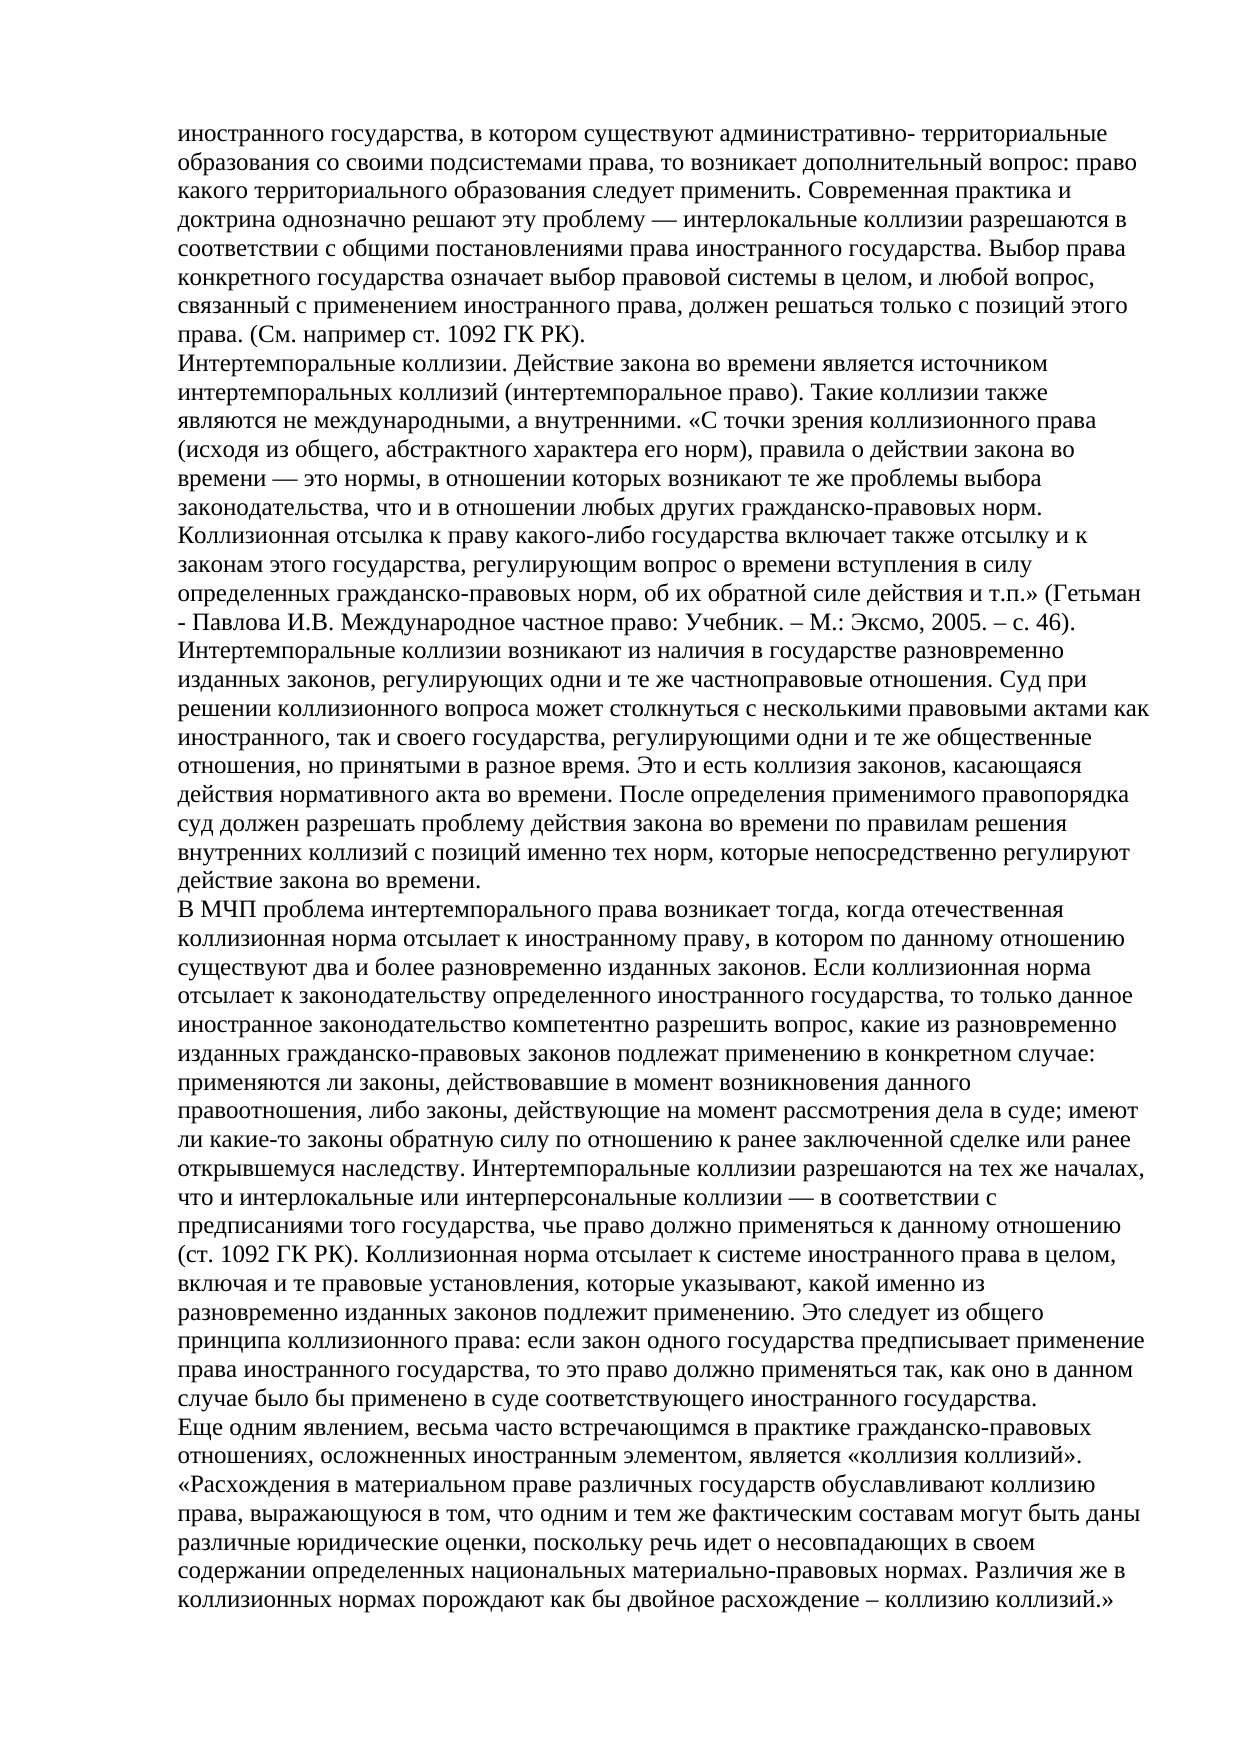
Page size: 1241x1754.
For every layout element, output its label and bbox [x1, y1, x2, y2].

text [177, 118, 1152, 1613]
